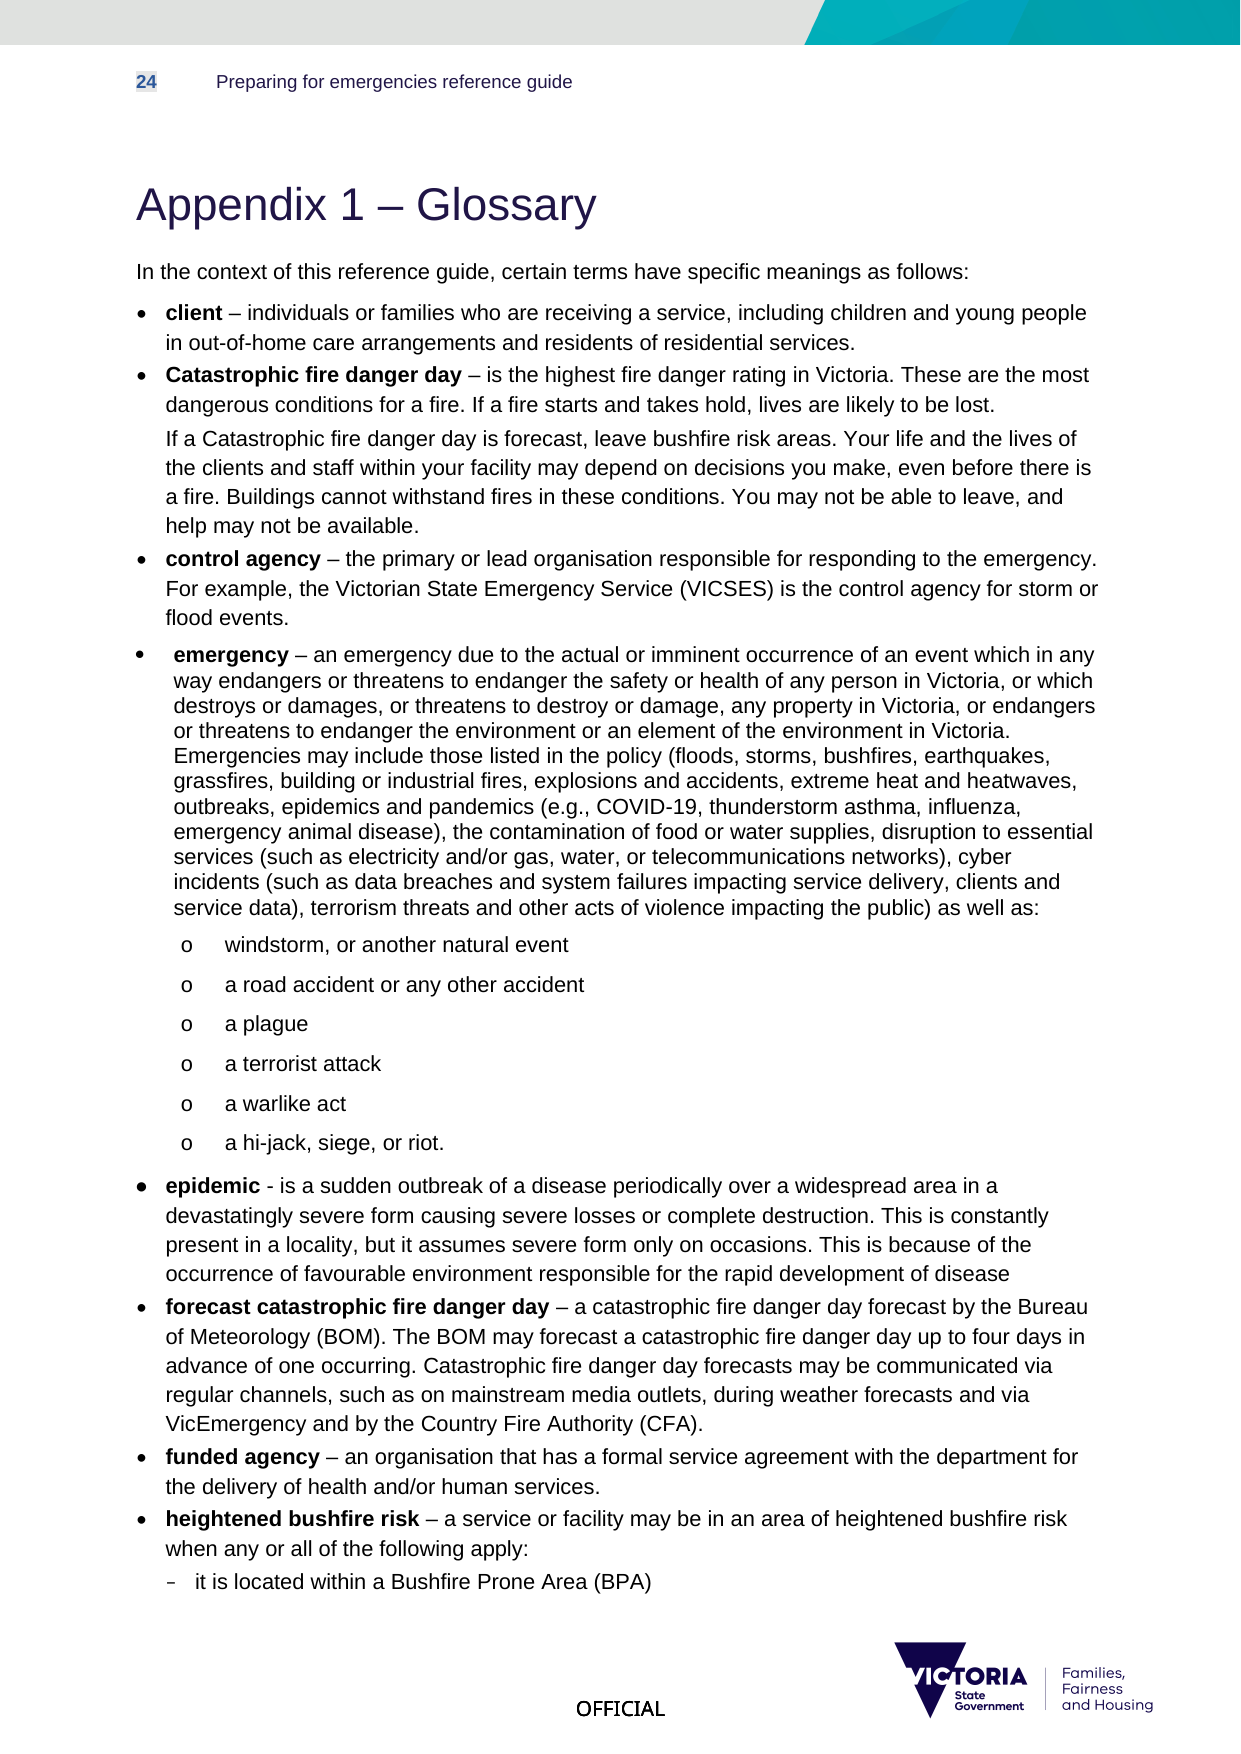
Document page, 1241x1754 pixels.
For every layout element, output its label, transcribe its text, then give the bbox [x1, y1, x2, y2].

list a road accident or any other accident [180, 972, 1104, 999]
list a plague [180, 1011, 1104, 1038]
list a hi-jack, siege, or riot. [180, 1130, 1104, 1157]
text client – individuals or families who are receiving a service, including children and young people in out-of-home care arrangements and residents of residential services. [136, 297, 1104, 355]
subtitle Appendix 1 – Glossary [136, 177, 1104, 230]
text forecast catastrophic fire danger day – a catastrophic fire danger day forecast by the Bureau of Meteorology (BOM). The BOM may forecast a catastrophic fire danger day up to four days in advance of one occurring. Catastrophic fire danger day forecasts may be communicated via regular channels, such as on mainstream media outlets, during weather forecasts and via VicEmergency and by the Country Fire Authority (CFA). [136, 1291, 1104, 1436]
list If a Catastrophic fire danger day is forecast, leave bushfire risk areas. Your life and the lives of the clients and staff within your facility may depend on decisions you make, even before there is a fire. Buildings cannot withstand fires in these conditions. You may not be able to leave, and help may not be available. [165, 422, 1104, 538]
list windstorm, or another natural event [180, 932, 1104, 959]
text In the context of this reference guide, certain terms have specific meanings as follows: [136, 255, 1104, 284]
list a terrorist attack [180, 1051, 1104, 1078]
text it is located within a Bushfire Prone Area (BPA) [165, 1566, 1104, 1595]
text control agency – the primary or lead organisation responsible for responding to the emergency. For example, the Victorian State Emergency Service (VICSES) is the control agency for storm or flood events. [136, 542, 1104, 630]
list emergency – an emergency due to the actual or imminent occurrence of an event which in any way endangers or threatens to endanger the safety or health of any person in Victoria, or which destroys or damages, or threatens to destroy or damage, any property in Victoria, or endangers or threatens to endanger the environment or an element of the environment in Victoria. Emergencies may include those listed in the policy (floods, storms, bushfires, earthquakes, grassfires, building or industrial fires, explosions and accidents, extreme heat and heatwaves, outbreaks, epidemics and pandemics (e.g., COVID-19, thunderstorm asthma, influenza, emergency animal disease), the contamination of food or water supplies, disruption to essential services (such as electricity and/or gas, water, or telecommunications networks), cyber incidents (such as data breaches and system failures impacting service delivery, clients and service data), terrorism threats and other acts of violence impacting the public) as well as: [136, 642, 1104, 920]
list a warlike act [180, 1091, 1104, 1118]
picture [0, 0, 1241, 45]
text Catastrophic fire danger day – is the highest fire danger rating in Victoria. These are the most dangerous conditions for a fire. If a fire starts and takes hold, lives are likely to be lost. [136, 359, 1104, 417]
picture [0, 1588, 1241, 1754]
text epidemic - is a sudden outbreak of a disease periodically over a widespread area in a devastatingly severe form causing severe losses or complete destruction. This is constantly present in a locality, but it assumes severe form only on occasions. This is because of the occurrence of favourable environment responsible for the rapid development of disease [136, 1170, 1104, 1286]
text heightened bushfire risk – a service or facility may be in an area of heightened bushfire risk when any or all of the following apply: [136, 1503, 1104, 1561]
text funded agency – an organisation that has a formal service agreement with the department for the delivery of health and/or human services. [136, 1441, 1104, 1499]
